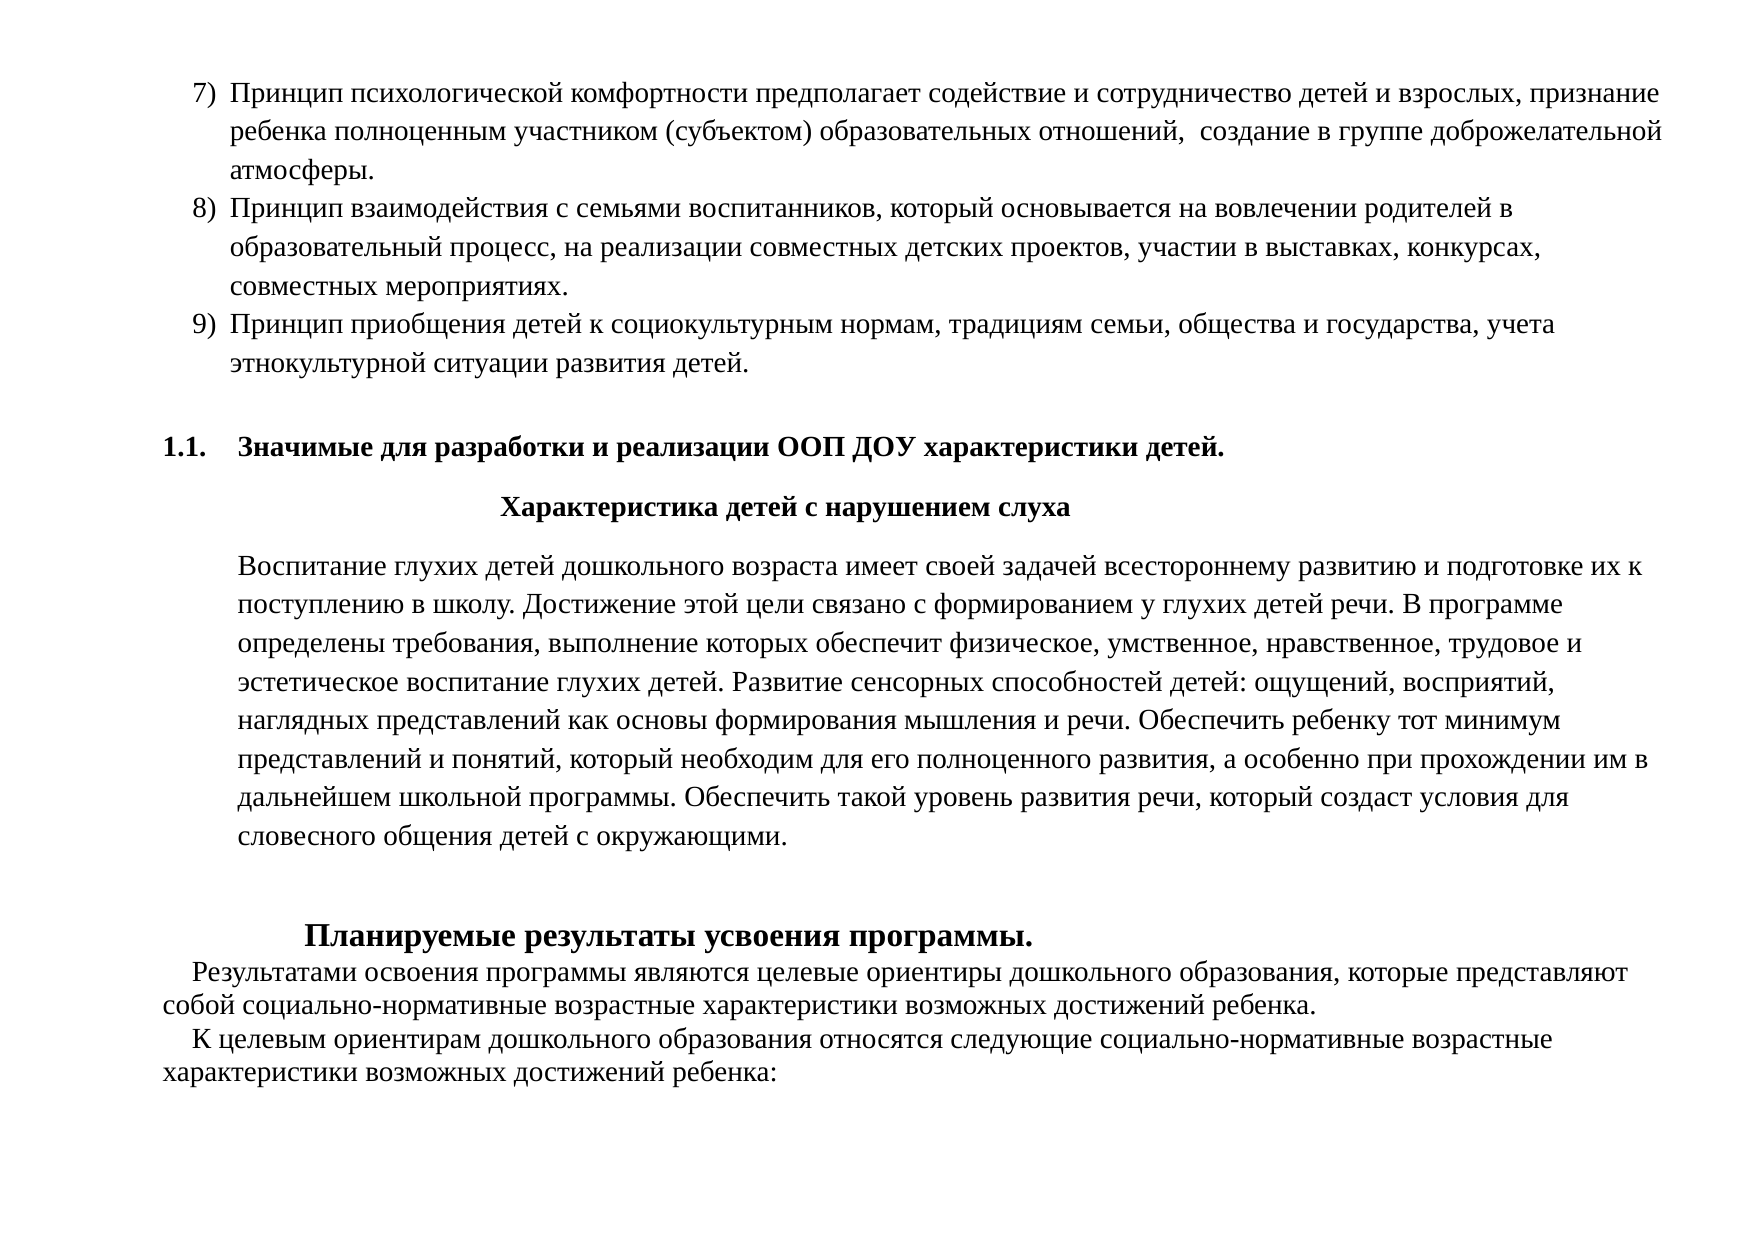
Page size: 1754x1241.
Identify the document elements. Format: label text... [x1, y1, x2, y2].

list Значимые для разработки и реализации ООП ДОУ характеристики детей. [162, 429, 1679, 463]
text Результатами освоения программы являются целевые ориентиры дошкольного образования, которые представляют собой социально-нормативные возрастные характеристики возможных достижений ребенка. [162, 954, 1679, 1021]
text Планируемые результаты усвоения программы. [162, 916, 1679, 954]
list Принцип взаимодействия с семьями воспитанников, который основывается на вовлечении родителей в образовательный процесс, на реализации совместных детских проектов, участии в выставках, конкурсах, совместных мероприятиях. [192, 191, 1679, 301]
text К целевым ориентирам дошкольного образования относятся следующие социально-нормативные возрастные характеристики возможных достижений ребенка: [162, 1021, 1679, 1088]
list Характеристика детей с нарушением слуха [237, 489, 1679, 522]
list Принцип приобщения детей к социокультурным нормам, традициям семьи, общества и государства, учета этнокультурной ситуации развития детей. [192, 306, 1679, 378]
list Воспитание глухих детей дошкольного возраста имеет своей задачей всестороннему развитию и подготовке их к поступлению в школу. Достижение этой цели связано с формированием у глухих детей речи. В программе определены требования, выполнение которых обеспечит физическое, умственное, нравственное, трудовое и эстетическое воспитание глухих детей. Развитие сенсорных способностей детей: ощущений, восприятий, наглядных представлений как основы формирования мышления и речи. Обеспечить ребенку тот минимум представлений и понятий, который необходим для его полноценного развития, а особенно при прохождении им в дальнейшем школьной программы. Обеспечить такой уровень развития речи, который создаст условия для словесного общения детей с окружающими. [237, 548, 1679, 851]
list Принцип психологической комфортности предполагает содействие и сотрудничество детей и взрослых, признание ребенка полноценным участником (субъектом) образовательных отношений, создание в группе доброжелательной атмосферы. [192, 75, 1679, 186]
